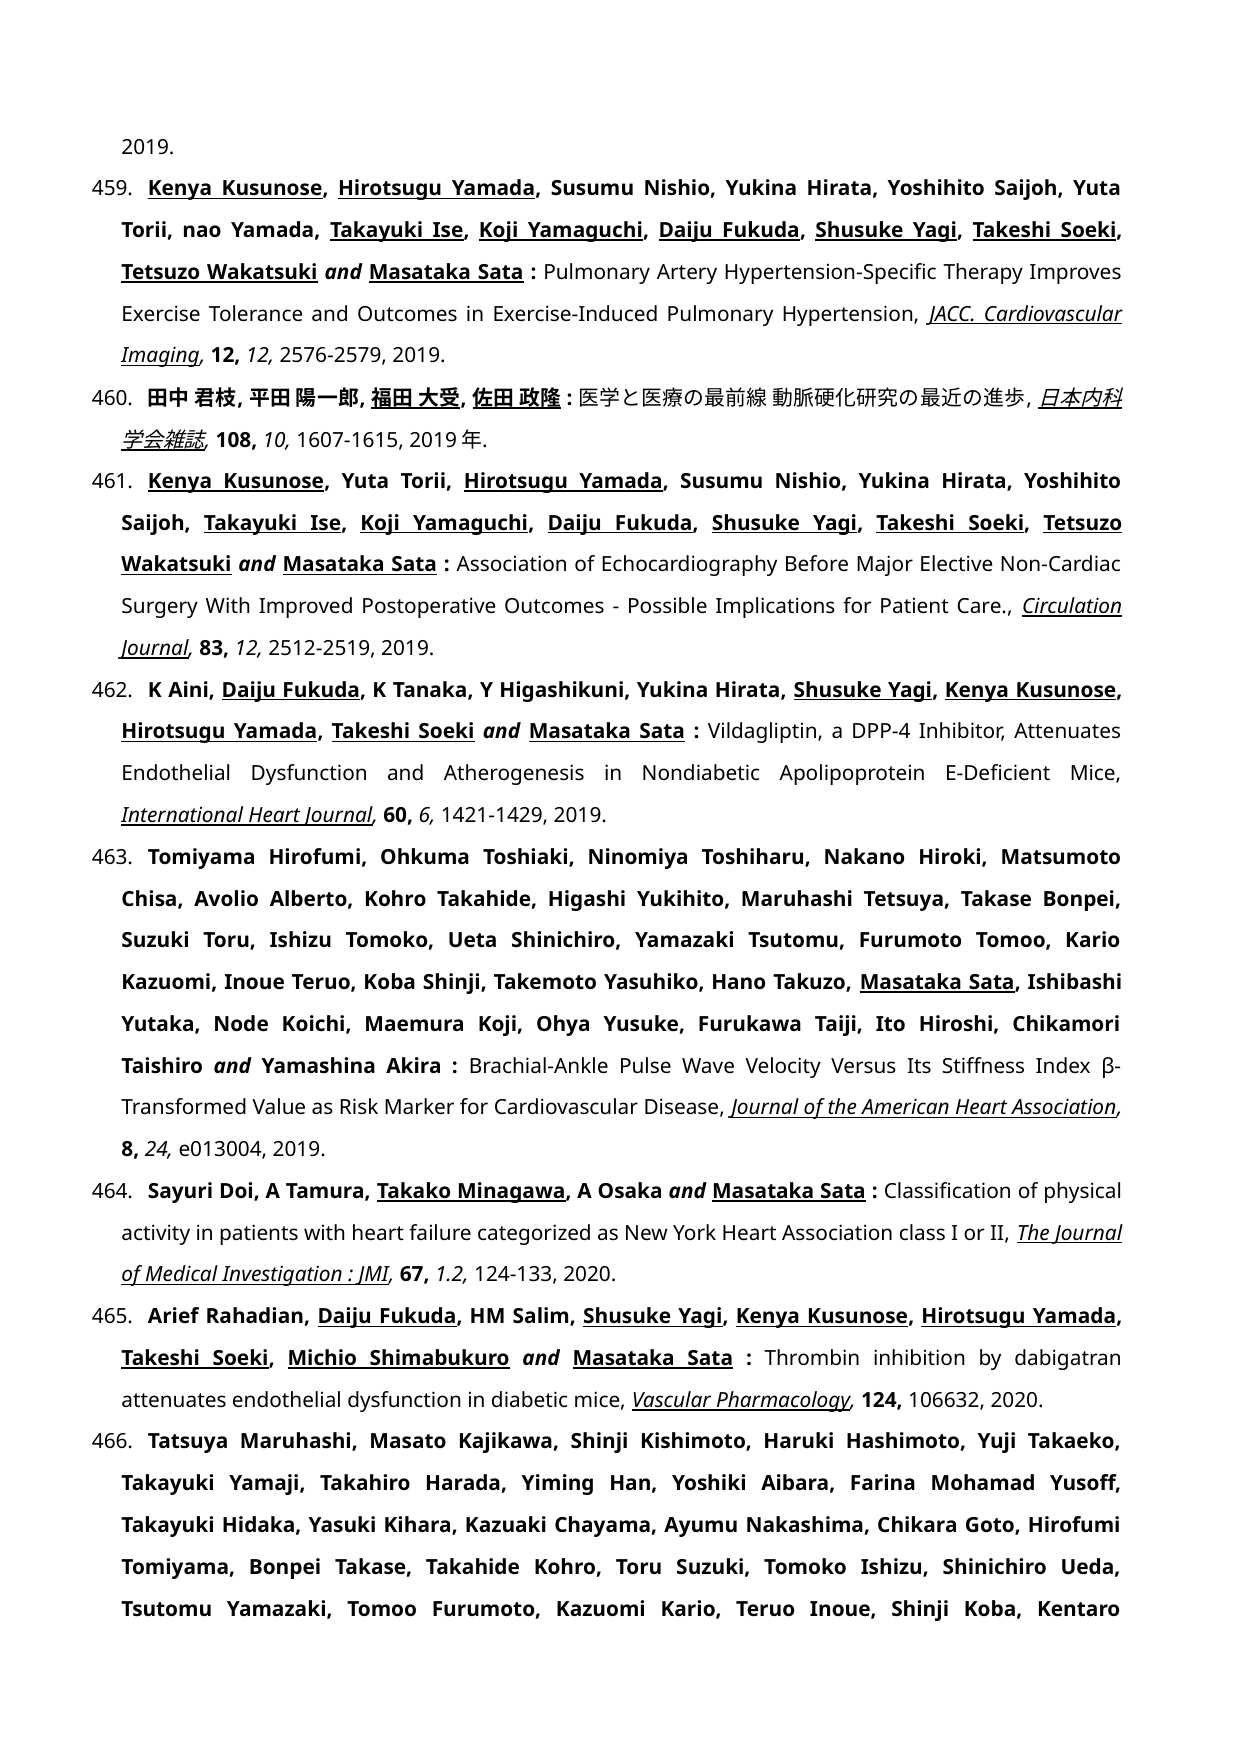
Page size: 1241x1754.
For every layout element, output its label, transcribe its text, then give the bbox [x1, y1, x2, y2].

list K Aini, Daiju Fukuda, K Tanaka, Y Higashikuni, Yukina Hirata, Shusuke Yagi, Kenya Kusunose, Hirotsugu Yamada, Takeshi Soeki and Masataka Sata : Vildagliptin, a DPP-4 Inhibitor, Attenuates Endothelial Dysfunction and Atherogenesis in Nondiabetic Apolipoprotein E-Deficient Mice, International Heart Journal, 60, 6, 1421-1429, 2019. [92, 668, 1122, 835]
list Kenya Kusunose, Yuta Torii, Hirotsugu Yamada, Susumu Nishio, Yukina Hirata, Yoshihito Saijoh, Takayuki Ise, Koji Yamaguchi, Daiju Fukuda, Shusuke Yagi, Takeshi Soeki, Tetsuzo Wakatsuki and Masataka Sata : Association of Echocardiography Before Major Elective Non-Cardiac Surgery With Improved Postoperative Outcomes - Possible Implications for Patient Care., Circulation Journal, 83, 12, 2512-2519, 2019. [92, 459, 1122, 668]
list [92, 1420, 1122, 1629]
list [92, 125, 1122, 167]
list Arief Rahadian, Daiju Fukuda, HM Salim, Shusuke Yagi, Kenya Kusunose, Hirotsugu Yamada, Takeshi Soeki, Michio Shimabukuro and Masataka Sata : Thrombin inhibition by dabigatran attenuates endothelial dysfunction in diabetic mice, Vascular Pharmacology, 124, 106632, 2020. [92, 1295, 1122, 1420]
list Kenya Kusunose, Hirotsugu Yamada, Susumu Nishio, Yukina Hirata, Yoshihito Saijoh, Yuta Torii, nao Yamada, Takayuki Ise, Koji Yamaguchi, Daiju Fukuda, Shusuke Yagi, Takeshi Soeki, Tetsuzo Wakatsuki and Masataka Sata : Pulmonary Artery Hypertension-Specific Therapy Improves Exercise Tolerance and Outcomes in Exercise-Induced Pulmonary Hypertension, JACC. Cardiovascular Imaging, 12, 12, 2576-2579, 2019. [92, 167, 1122, 376]
list 田中 君枝, 平田 陽一郎, 福田 大受, 佐田 政隆 : 医学と医療の最前線 動脈硬化研究の最近の進歩, 日本内科学会雑誌, 108, 10, 1607-1615, 2019年. [92, 376, 1122, 459]
list Tomiyama Hirofumi, Ohkuma Toshiaki, Ninomiya Toshiharu, Nakano Hiroki, Matsumoto Chisa, Avolio Alberto, Kohro Takahide, Higashi Yukihito, Maruhashi Tetsuya, Takase Bonpei, Suzuki Toru, Ishizu Tomoko, Ueta Shinichiro, Yamazaki Tsutomu, Furumoto Tomoo, Kario Kazuomi, Inoue Teruo, Koba Shinji, Takemoto Yasuhiko, Hano Takuzo, Masataka Sata, Ishibashi Yutaka, Node Koichi, Maemura Koji, Ohya Yusuke, Furukawa Taiji, Ito Hiroshi, Chikamori Taishiro and Yamashina Akira : Brachial-Ankle Pulse Wave Velocity Versus Its Stiffness Index β-Transformed Value as Risk Marker for Cardiovascular Disease, Journal of the American Heart Association, 8, 24, e013004, 2019. [92, 835, 1122, 1169]
list Sayuri Doi, A Tamura, Takako Minagawa, A Osaka and Masataka Sata : Classification of physical activity in patients with heart failure categorized as New York Heart Association class I or II, The Journal of Medical Investigation : JMI, 67, 1.2, 124-133, 2020. [92, 1169, 1122, 1295]
